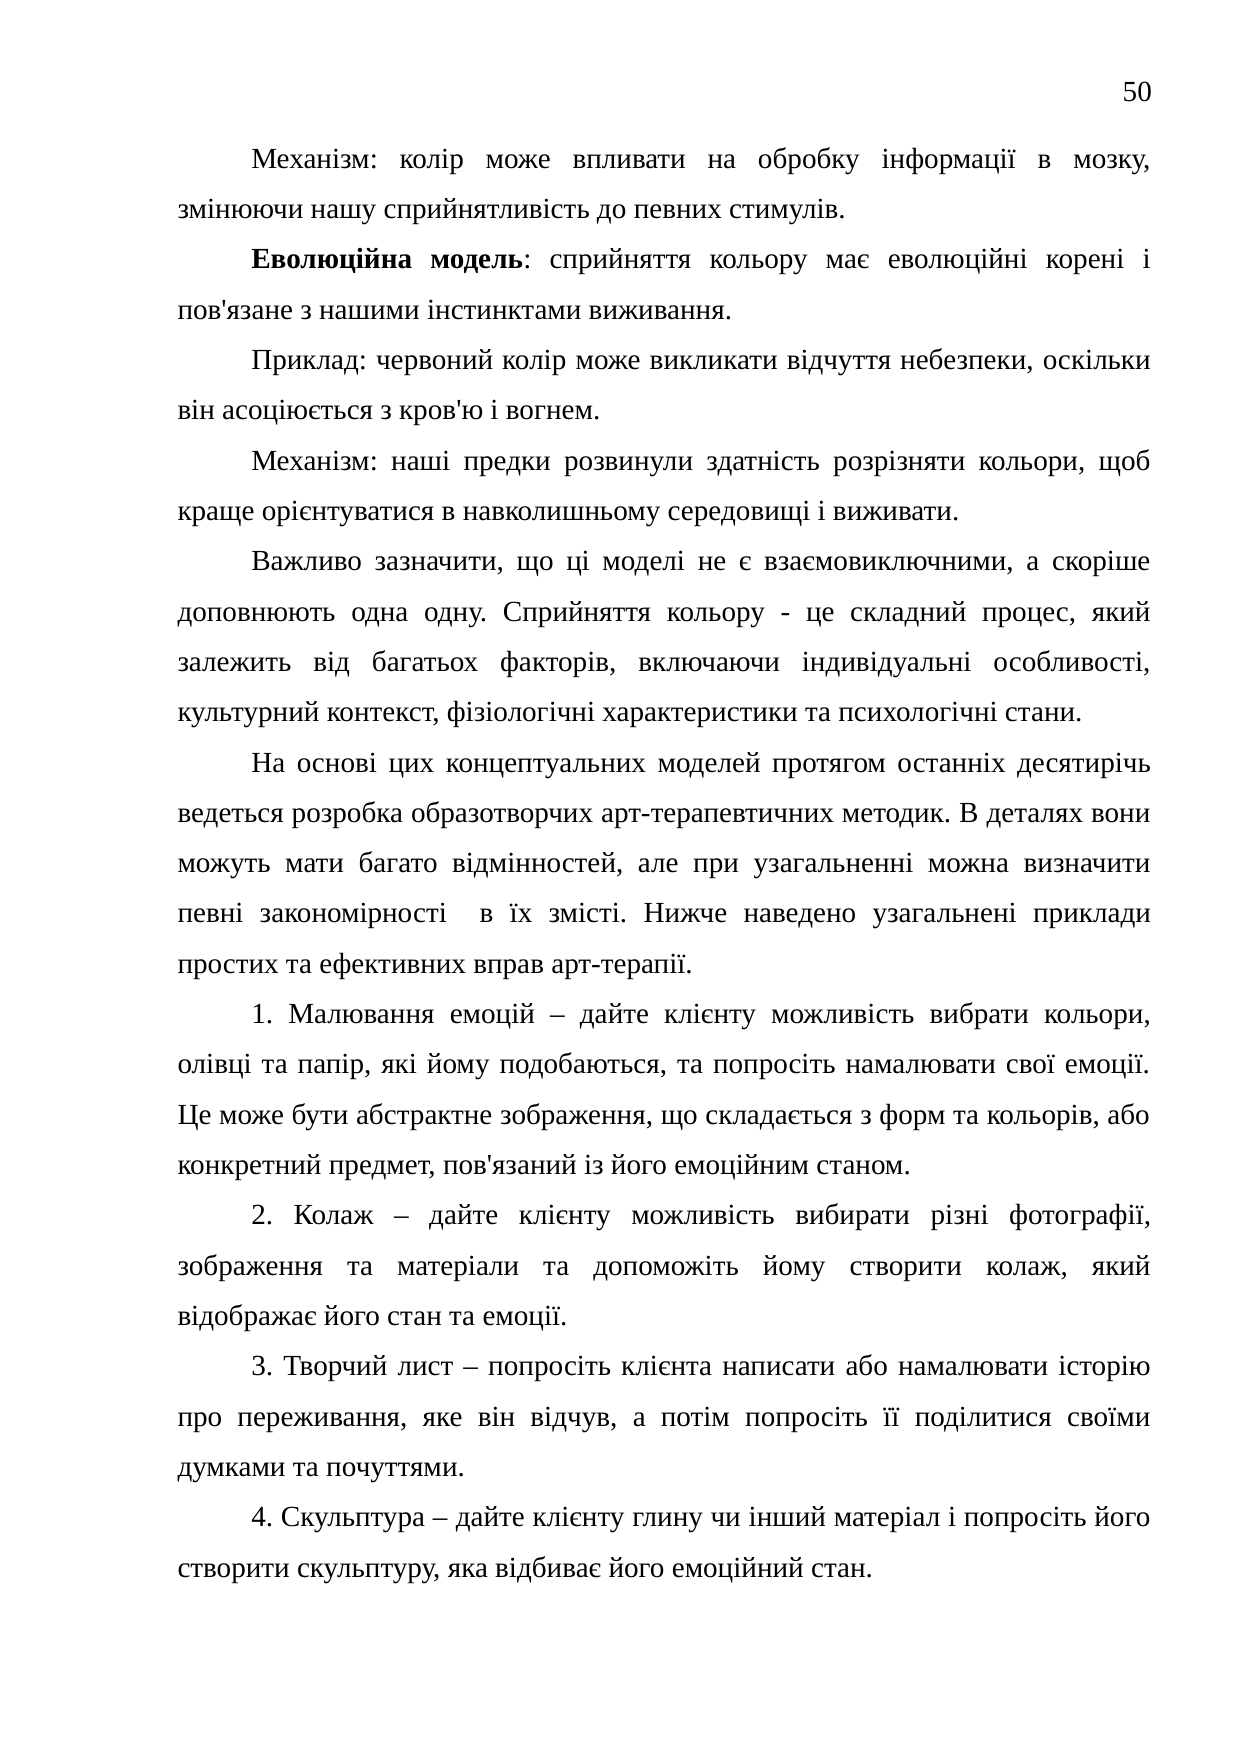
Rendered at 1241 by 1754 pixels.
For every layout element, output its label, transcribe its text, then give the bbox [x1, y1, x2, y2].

text Важливо зазначити, що ці моделі не є взаємовиключними, а скоріше доповнюють одна одну. Сприйняття кольору - це складний процес, який залежить від багатьох факторів, включаючи індивідуальні особливості, культурний контекст, фізіологічні характеристики та психологічні стани. [177, 543, 1152, 728]
list 4. Скульптура – ​​дайте клієнту глину чи інший матеріал і попросіть його створити скульптуру, яка відбиває його емоційний стан. [177, 1499, 1152, 1583]
list 2. Колаж – дайте клієнту можливість вибирати різні фотографії, зображення та матеріали та допоможіть йому створити колаж, який відображає його стан та емоції. [177, 1197, 1152, 1332]
text Приклад: червоний колір може викликати відчуття небезпеки, оскільки він асоціюється з кров'ю і вогнем. [177, 342, 1152, 426]
list 3. Творчий лист – попросіть клієнта написати або намалювати історію про переживання, яке він відчув, а потім попросіть її поділитися своїми думками та почуттями. [177, 1348, 1152, 1483]
text Механізм: колір може впливати на обробку інформації в мозку, змінюючи нашу сприйнятливість до певних стимулів. [177, 141, 1152, 225]
text Механізм: наші предки розвинули здатність розрізняти кольори, щоб краще орієнтуватися в навколишньому середовищі і виживати. [177, 443, 1152, 527]
text Еволюційна модель: сприйняття кольору має еволюційні корені і пов'язане з нашими інстинктами виживання. [177, 242, 1152, 325]
list На основі цих концептуальних моделей протягом останніх десятирічь ведеться розробка образотворчих арт-терапевтичних методик. В деталях вони можуть мати багато відмінностей, але при узагальненні можна визначити певні закономірності в їх змісті. Нижче наведено узагальнені приклади простих та ефективних вправ арт-терапії. [177, 745, 1152, 979]
list 1. Малювання емоцій – дайте клієнту можливість вибрати кольори, олівці та папір, які йому подобаються, та попросіть намалювати свої емоції. Це може бути абстрактне зображення, що складається з форм та кольорів, або конкретний предмет, пов'язаний із його емоційним станом. [177, 996, 1152, 1181]
